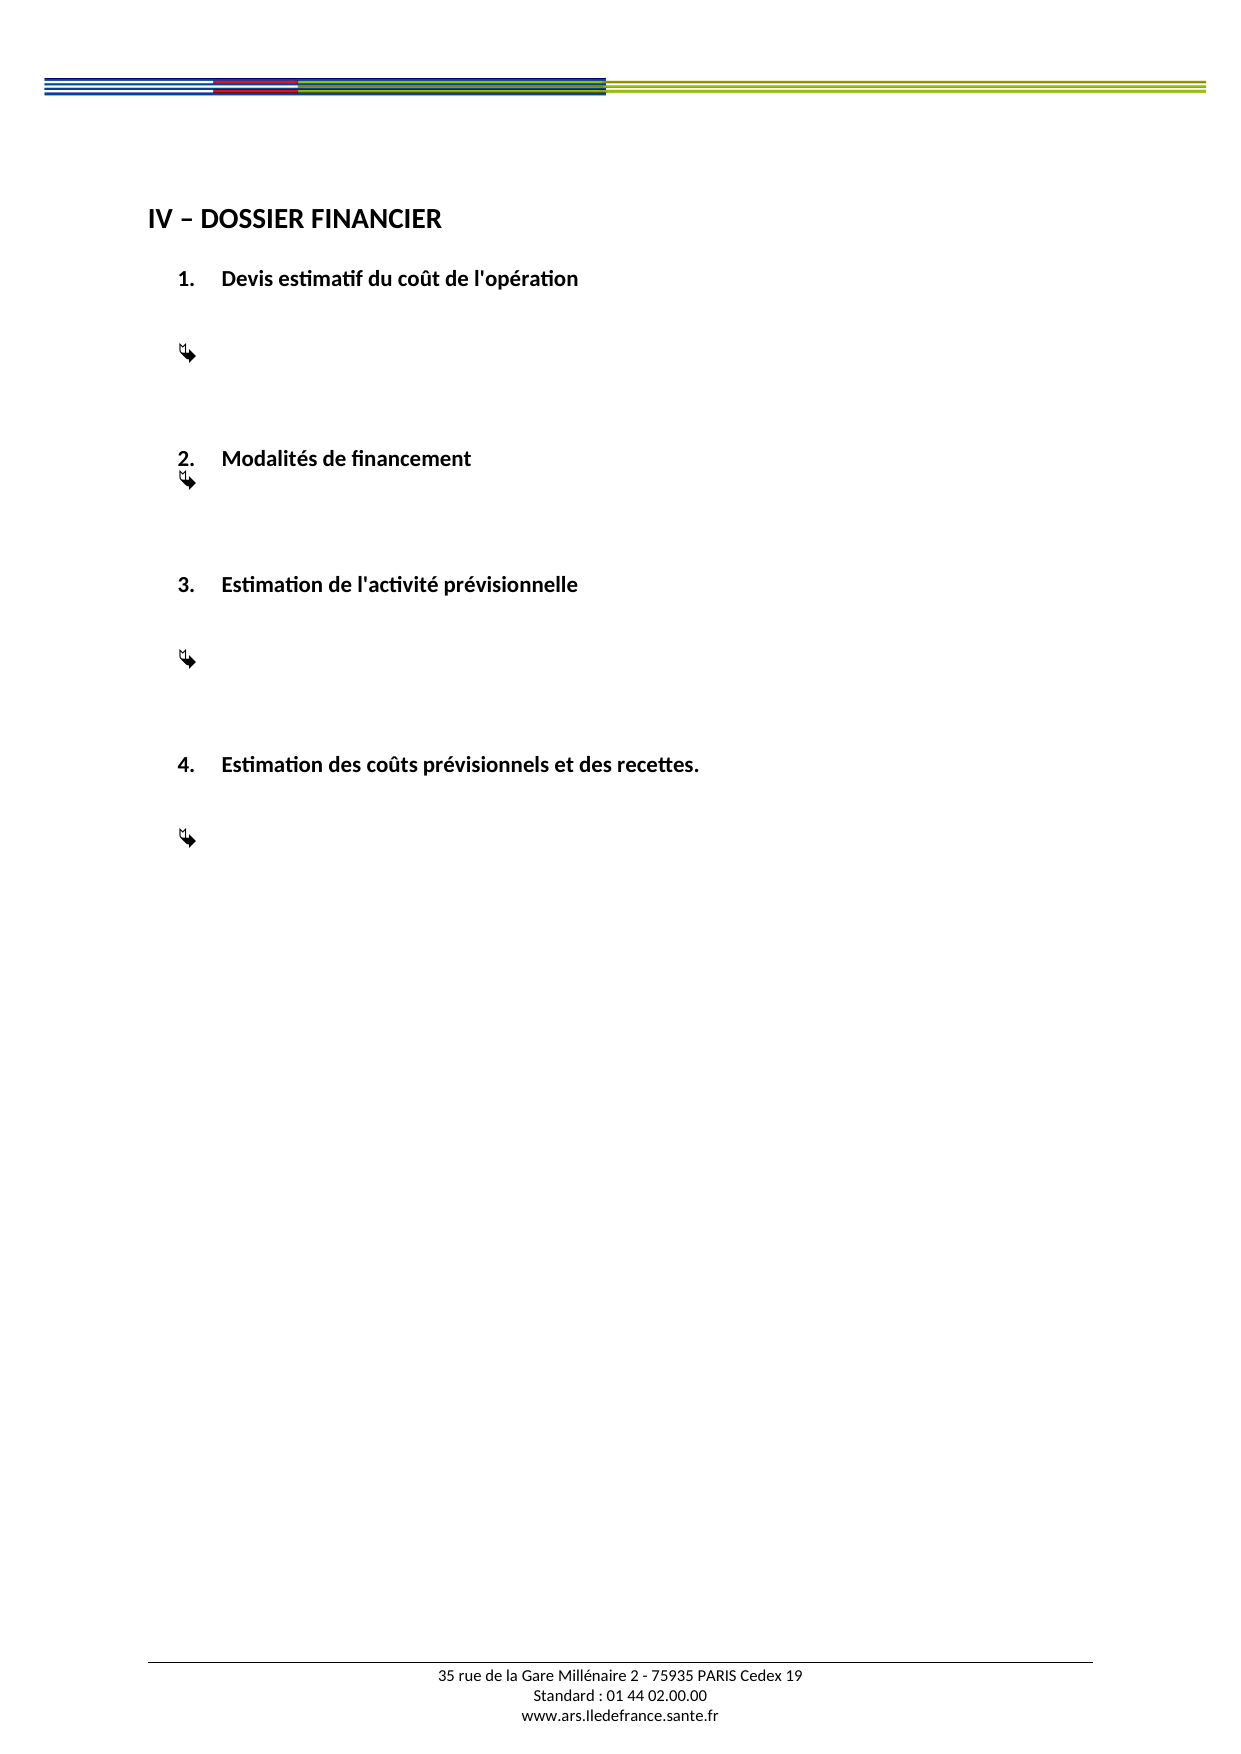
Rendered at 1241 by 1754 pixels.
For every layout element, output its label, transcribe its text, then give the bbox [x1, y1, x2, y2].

picture [43, 42, 1207, 131]
list Devis estimatif du coût de l'opération [177, 264, 1093, 292]
text IV – DOSSIER FINANCIER [148, 201, 1093, 236]
list Estimation de l'activité prévisionnelle [177, 570, 1093, 598]
list Modalités de financement [177, 444, 1093, 472]
list Estimation des coûts prévisionnels et des recettes. [177, 750, 1093, 778]
